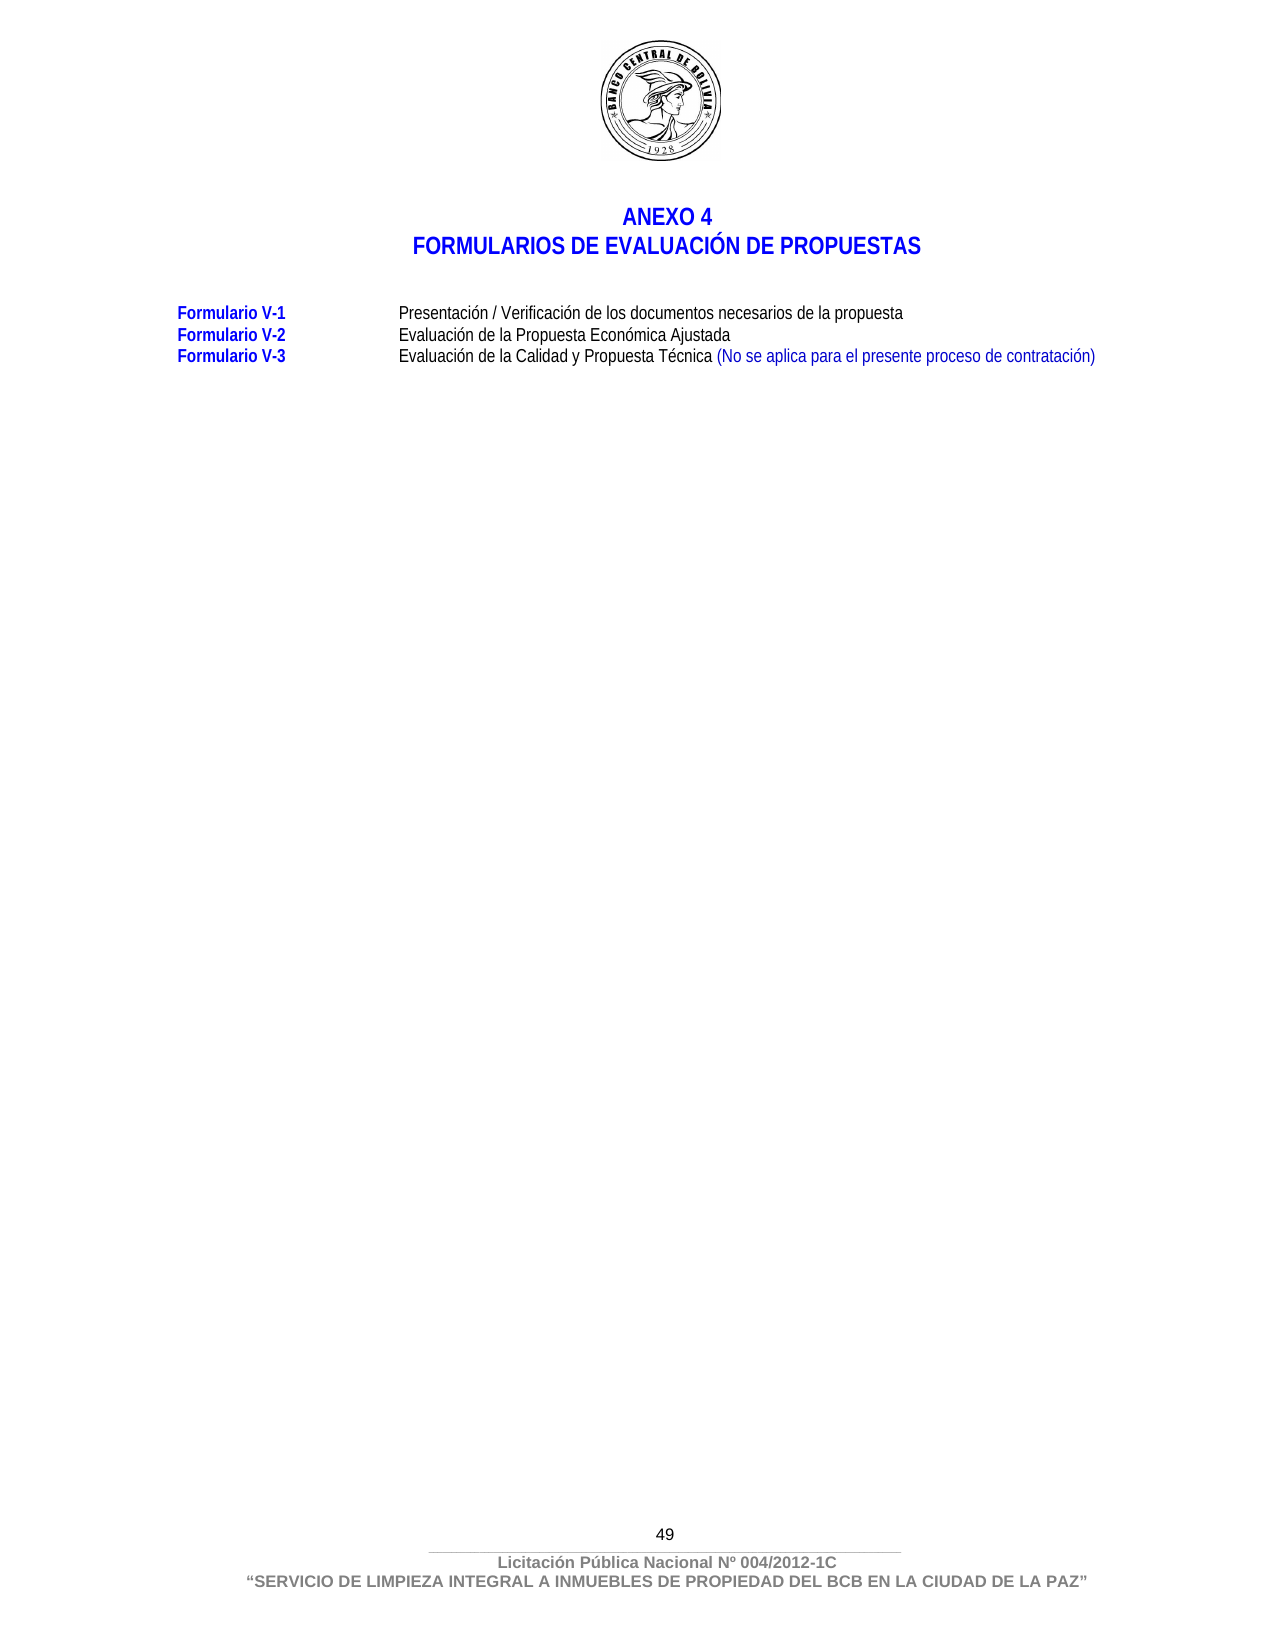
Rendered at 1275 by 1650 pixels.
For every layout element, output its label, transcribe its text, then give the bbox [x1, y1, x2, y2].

text ANEXO 4 [177, 202, 1157, 231]
text Formulario V-3 Evaluación de la Calidad y Propuesta Técnica (No se aplica para el presente proceso de contratación) [177, 345, 1157, 367]
picture [600, 40, 721, 161]
text Formulario V-1 Presentación / Verificación de los documentos necesarios de la propuesta [177, 302, 1157, 324]
text Formulario V-2 Evaluación de la Propuesta Económica Ajustada [177, 324, 1157, 345]
text FORMULARIOS DE EVALUACIÓN DE PROPUESTAS [177, 231, 1157, 260]
